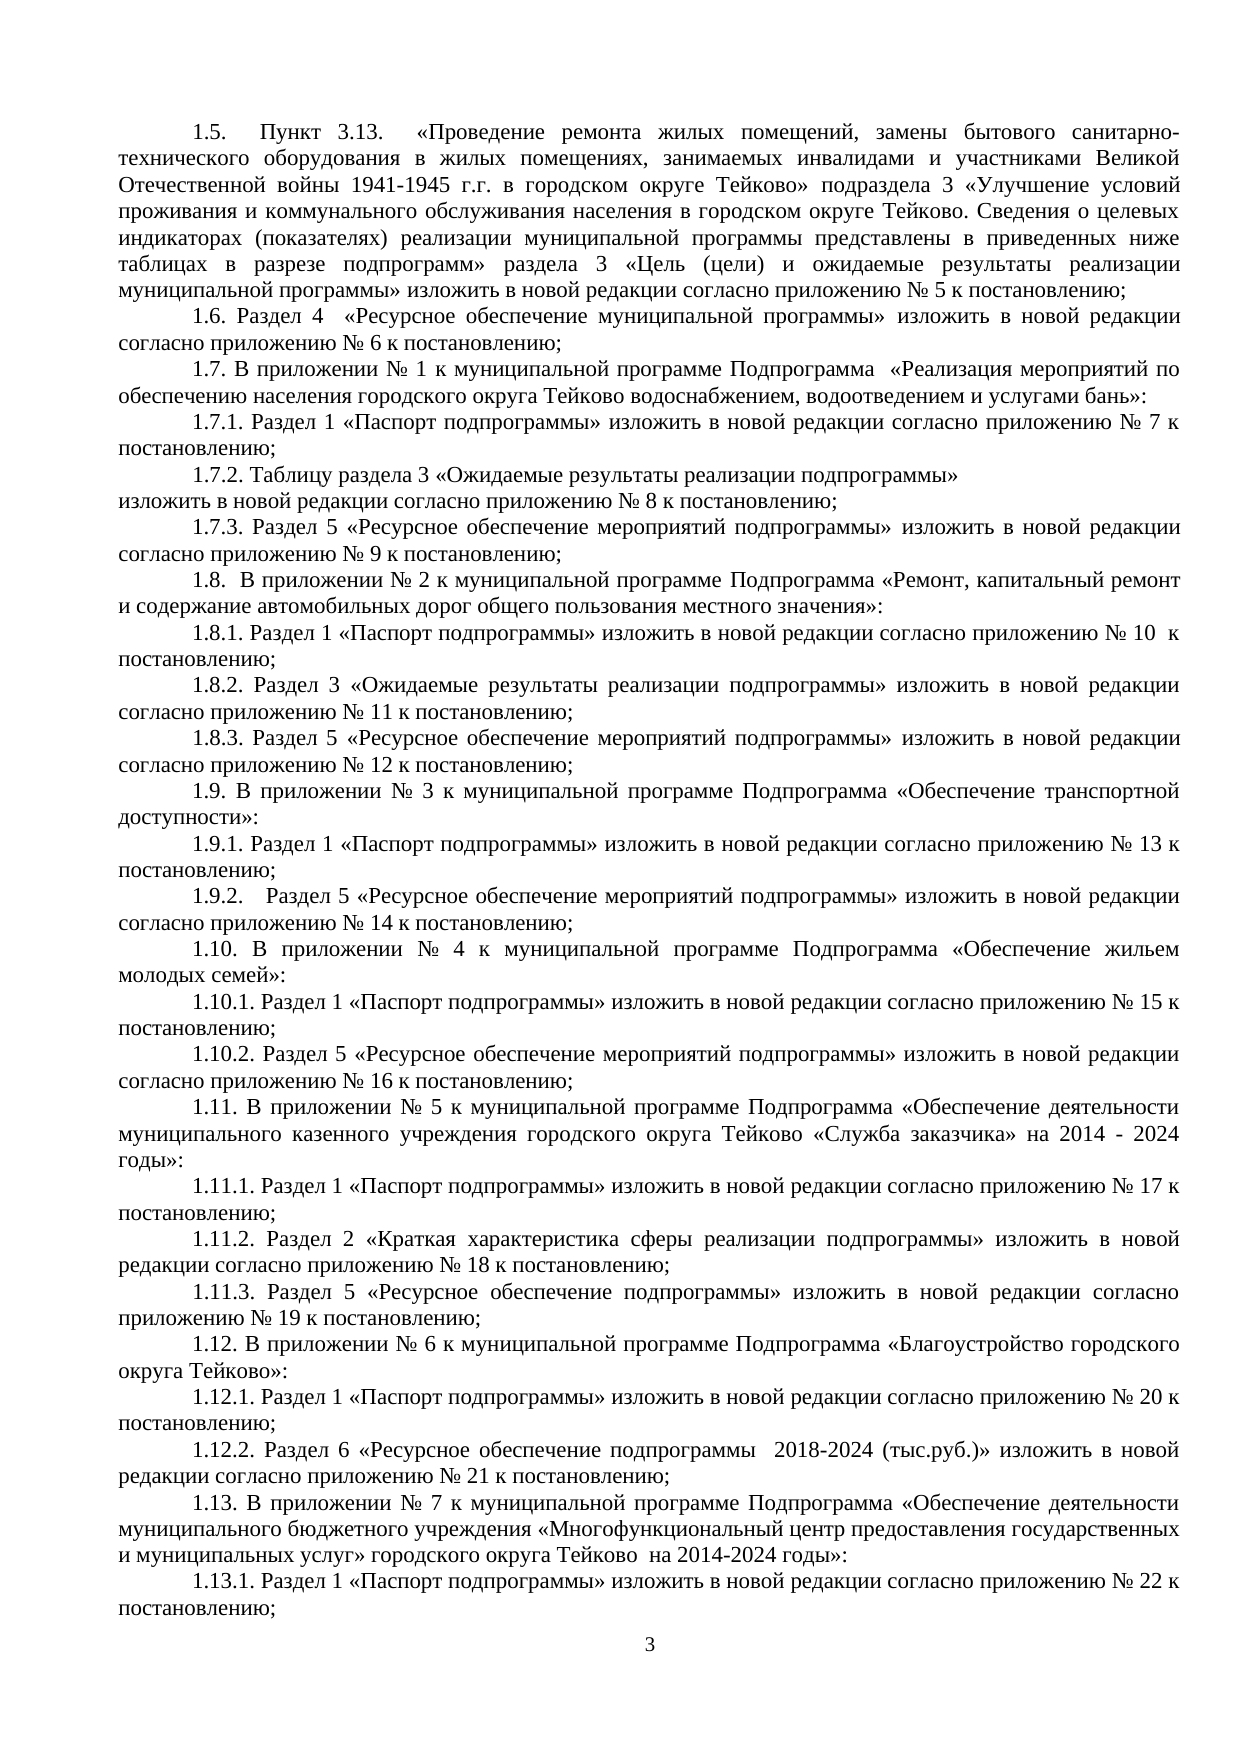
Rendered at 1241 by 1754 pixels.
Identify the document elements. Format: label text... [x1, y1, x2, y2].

list 1.9.2. Раздел 5 «Ресурсное обеспечение мероприятий подпрограммы» изложить в новой редакции согласно приложению № 14 к постановлению; [118, 882, 1181, 935]
text 1.9. В приложении № 3 к муниципальной программе Подпрограмма «Обеспечение транспортной доступности»: [118, 777, 1181, 830]
text 1.11. В приложении № 5 к муниципальной программе Подпрограмма «Обеспечение деятельности муниципального казенного учреждения городского округа Тейково «Служба заказчика» на 2014 - 2024 годы»: [118, 1093, 1181, 1172]
text 1.6. Раздел 4 «Ресурсное обеспечение муниципальной программы» изложить в новой редакции согласно приложению № 6 к постановлению; [118, 303, 1181, 355]
text 1.10.1. Раздел 1 «Паспорт подпрограммы» изложить в новой редакции согласно приложению № 15 к постановлению; [118, 988, 1181, 1041]
text 1.9.1. Раздел 1 «Паспорт подпрограммы» изложить в новой редакции согласно приложению № 13 к постановлению; [118, 830, 1181, 882]
text 1.13.1. Раздел 1 «Паспорт подпрограммы» изложить в новой редакции согласно приложению № 22 к постановлению; [118, 1568, 1181, 1620]
text 1.8. В приложении № 2 к муниципальной программе Подпрограмма «Ремонт, капитальный ремонт и содержание автомобильных дорог общего пользования местного значения»: [118, 566, 1181, 619]
text 1.7.2. Таблицу раздела 3 «Ожидаемые результаты реализации подпрограммы» [118, 461, 1181, 487]
text 1.11.2. Раздел 2 «Краткая характеристика сферы реализации подпрограммы» изложить в новой редакции согласно приложению № 18 к постановлению; [118, 1225, 1181, 1278]
text 1.12.2. Раздел 6 «Ресурсное обеспечение подпрограммы 2018-2024 (тыс.руб.)» изложить в новой редакции согласно приложению № 21 к постановлению; [118, 1436, 1181, 1488]
text 1.7.3. Раздел 5 «Ресурсное обеспечение мероприятий подпрограммы» изложить в новой редакции согласно приложению № 9 к постановлению; [118, 513, 1181, 566]
text 1.10.2. Раздел 5 «Ресурсное обеспечение мероприятий подпрограммы» изложить в новой редакции согласно приложению № 16 к постановлению; [118, 1041, 1181, 1093]
text 1.8.2. Раздел 3 «Ожидаемые результаты реализации подпрограммы» изложить в новой редакции согласно приложению № 11 к постановлению; [118, 672, 1181, 724]
text 1.11.3. Раздел 5 «Ресурсное обеспечение подпрограммы» изложить в новой редакции согласно приложению № 19 к постановлению; [118, 1278, 1181, 1330]
text 1.13. В приложении № 7 к муниципальной программе Подпрограмма «Обеспечение деятельности муниципального бюджетного учреждения «Многофункциональный центр предоставления государственных и муниципальных услуг» городского округа Тейково на 2014-2024 годы»: [118, 1488, 1181, 1568]
list 1.10. В приложении № 4 к муниципальной программе Подпрограмма «Обеспечение жильем молодых семей»: [118, 935, 1181, 988]
text 1.8.3. Раздел 5 «Ресурсное обеспечение мероприятий подпрограммы» изложить в новой редакции согласно приложению № 12 к постановлению; [118, 724, 1181, 777]
list 1.7. В приложении № 1 к муниципальной программе Подпрограмма «Реализация мероприятий по обеспечению населения городского округа Тейково водоснабжением, водоотведением и услугами бань»: [118, 355, 1181, 408]
text изложить в новой редакции согласно приложению № 8 к постановлению; [118, 487, 1181, 513]
text 1.5. Пункт 3.13. «Проведение ремонта жилых помещений, замены бытового санитарно-технического оборудования в жилых помещениях, занимаемых инвалидами и участниками Великой Отечественной войны 1941-1945 г.г. в городском округе Тейково» подраздела 3 «Улучшение условий проживания и коммунального обслуживания населения в городском округе Тейково. Сведения о целевых индикаторах (показателях) реализации муниципальной программы представлены в приведенных ниже таблицах в разрезе подпрограмм» раздела 3 «Цель (цели) и ожидаемые результаты реализации муниципальной программы» изложить в новой редакции согласно приложению № 5 к постановлению; [118, 118, 1181, 303]
text 1.11.1. Раздел 1 «Паспорт подпрограммы» изложить в новой редакции согласно приложению № 17 к постановлению; [118, 1172, 1181, 1225]
text 1.12.1. Раздел 1 «Паспорт подпрограммы» изложить в новой редакции согласно приложению № 20 к постановлению; [118, 1383, 1181, 1436]
text 1.12. В приложении № 6 к муниципальной программе Подпрограмма «Благоустройство городского округа Тейково»: [118, 1330, 1181, 1383]
text 1.7.1. Раздел 1 «Паспорт подпрограммы» изложить в новой редакции согласно приложению № 7 к постановлению; [118, 408, 1181, 461]
text 1.8.1. Раздел 1 «Паспорт подпрограммы» изложить в новой редакции согласно приложению № 10 к постановлению; [118, 619, 1181, 672]
